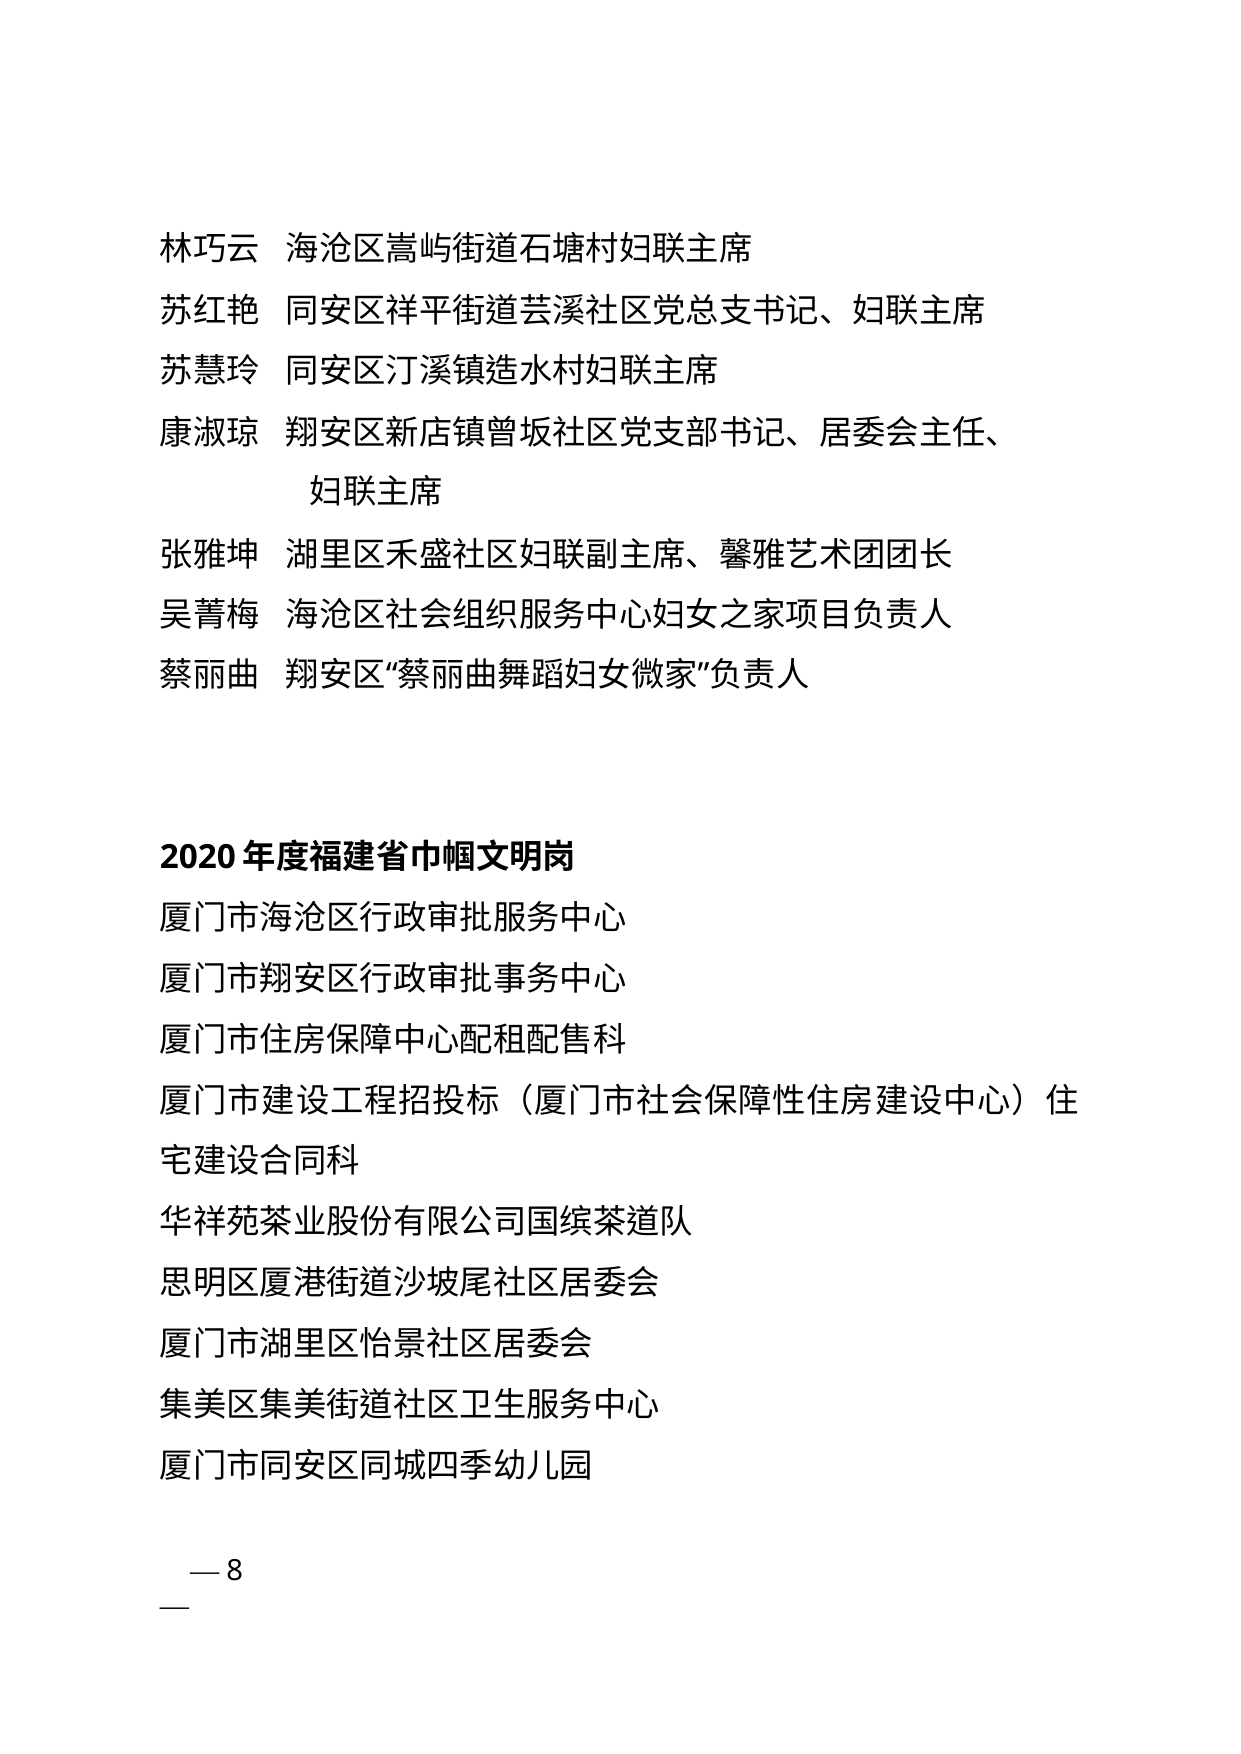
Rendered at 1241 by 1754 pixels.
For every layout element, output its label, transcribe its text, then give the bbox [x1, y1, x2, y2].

text 厦门市海沧区行政审批服务中心 [159, 886, 1081, 947]
text 思明区厦港街道沙坡尾社区居委会 [159, 1251, 1081, 1312]
text 华祥苑茶业股份有限公司国缤茶道队 [159, 1190, 1081, 1251]
text 厦门市湖里区怡景社区居委会 [159, 1312, 1081, 1373]
text 蔡丽曲 翔安区“蔡丽曲舞蹈妇女微家”负责人 [159, 643, 1081, 704]
text 厦门市住房保障中心配租配售科 [159, 1008, 1081, 1069]
text 张雅坤 湖里区禾盛社区妇联副主席、馨雅艺术团团长 [159, 521, 1081, 582]
text 康淑琼 翔安区新店镇曾坂社区党支部书记、居委会主任、 妇联主席 [159, 399, 1081, 521]
text 林巧云 海沧区嵩屿街道石塘村妇联主席 [159, 217, 1081, 278]
text 厦门市建设工程招投标（厦门市社会保障性住房建设中心）住宅建设合同科 [159, 1069, 1081, 1190]
text 厦门市翔安区行政审批事务中心 [159, 947, 1081, 1008]
text 吴菁梅 海沧区社会组织服务中心妇女之家项目负责人 [159, 582, 1081, 643]
text 厦门市同安区同城四季幼儿园 [159, 1434, 1081, 1494]
text 苏慧玲 同安区汀溪镇造水村妇联主席 [159, 339, 1081, 399]
text 集美区集美街道社区卫生服务中心 [159, 1373, 1081, 1434]
text 2020年度福建省巾帼文明岗 [159, 825, 1081, 886]
text 苏红艳 同安区祥平街道芸溪社区党总支书记、妇联主席 [159, 278, 1081, 339]
